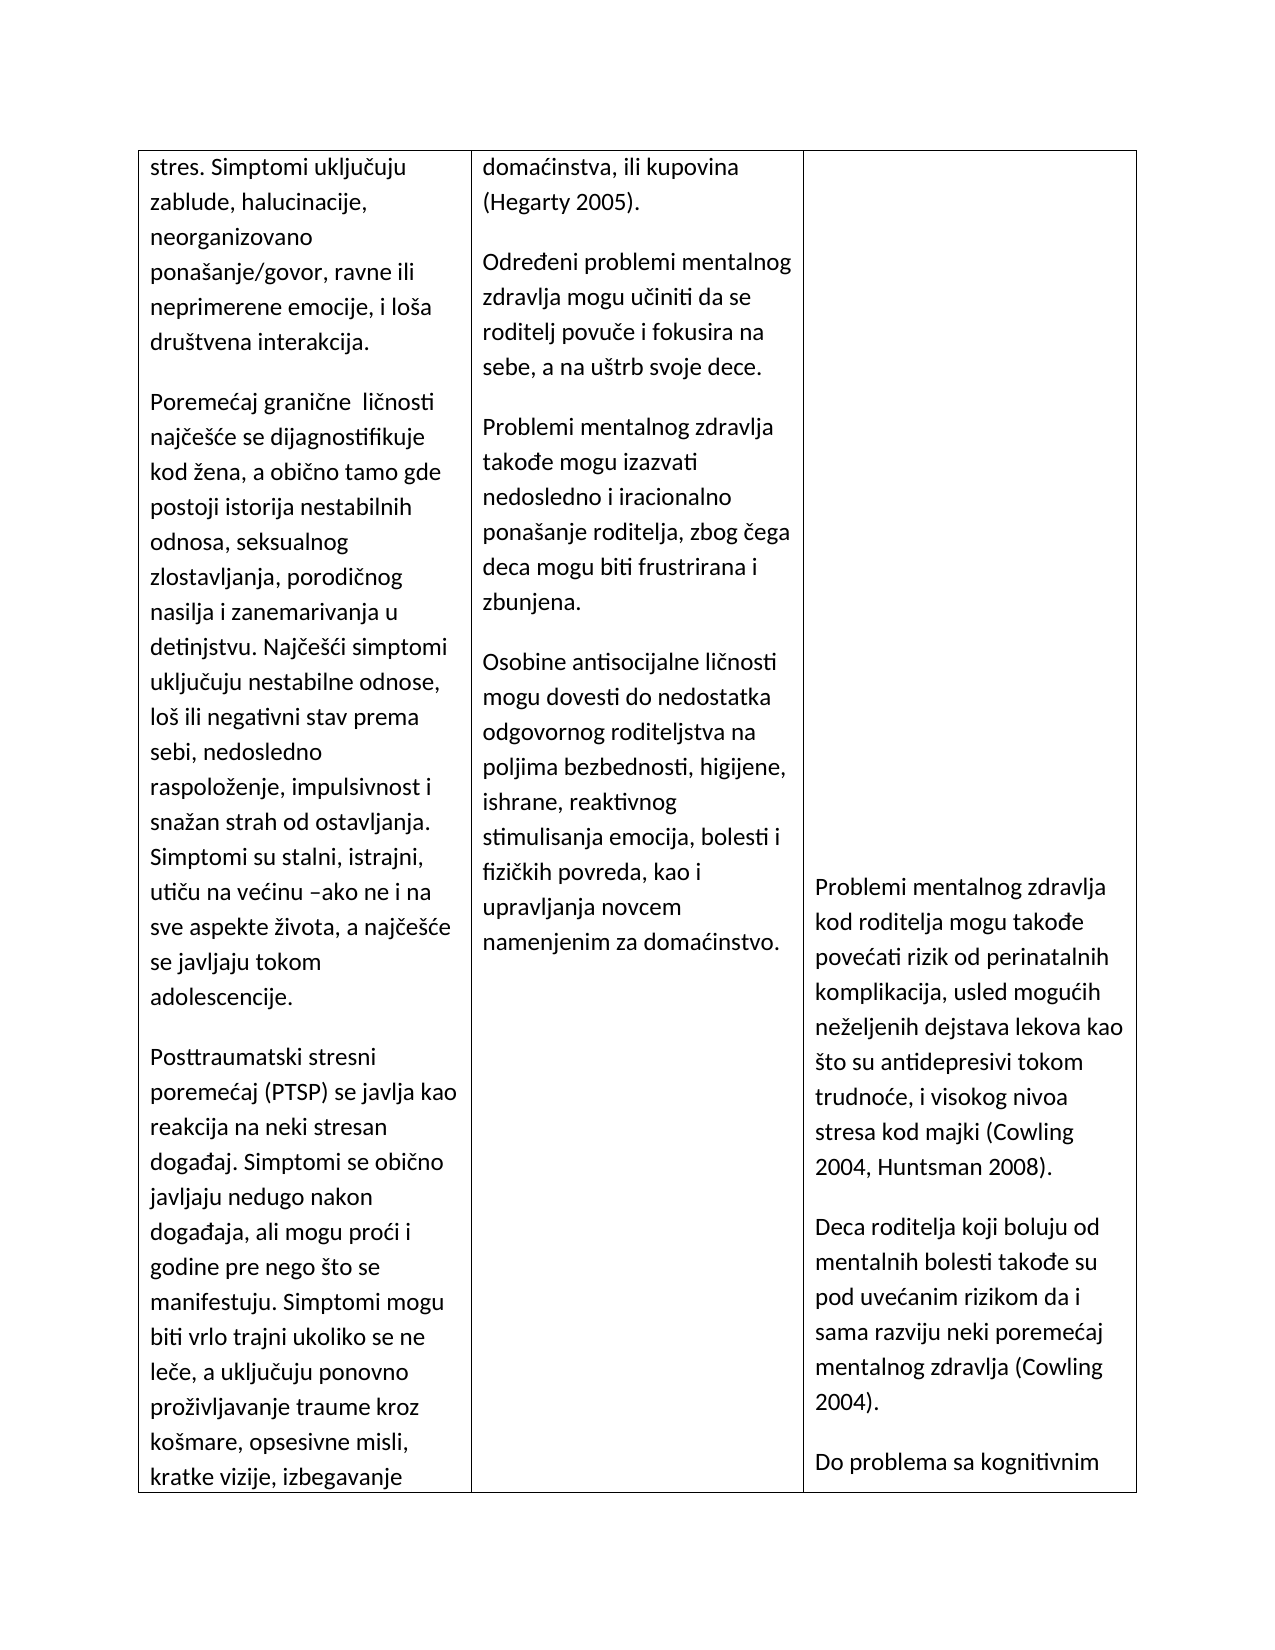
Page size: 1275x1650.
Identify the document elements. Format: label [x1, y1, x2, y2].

table_cell [472, 151, 803, 1492]
table_cell [804, 151, 1136, 1492]
table_cell [139, 151, 471, 1492]
